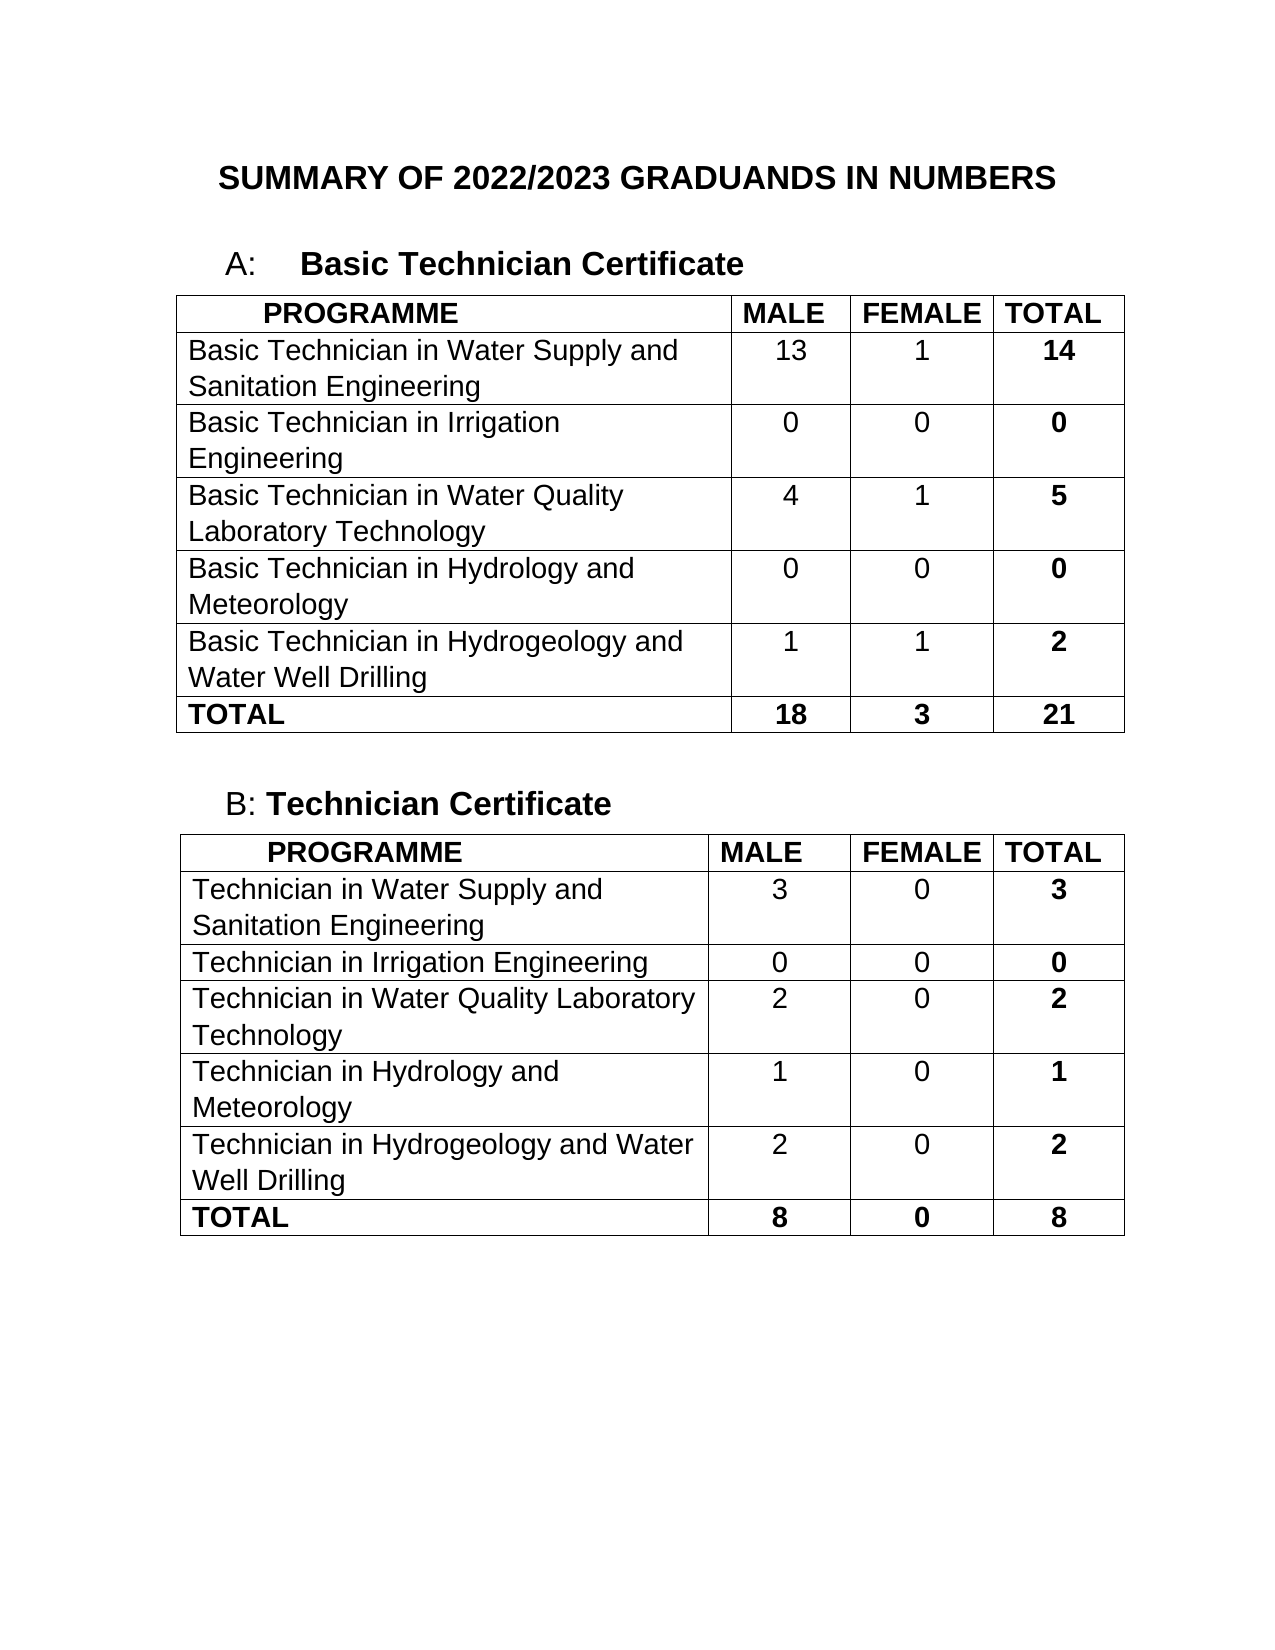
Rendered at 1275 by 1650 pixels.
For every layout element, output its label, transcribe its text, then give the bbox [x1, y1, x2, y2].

table_cell 1 [709, 1054, 850, 1126]
table_cell 1 [851, 478, 993, 550]
table_cell 0 [851, 1127, 993, 1199]
table_cell 3 [851, 697, 993, 732]
table_header FEMALE [851, 835, 993, 871]
table_cell 0 [994, 405, 1124, 477]
table_header MALE [732, 296, 850, 332]
table_cell 0 [851, 551, 993, 623]
table_cell 2 [994, 1127, 1124, 1199]
table_cell 0 [851, 872, 993, 944]
table_cell 0 [851, 981, 993, 1053]
table_cell Technician in Water Quality Laboratory Technology [181, 981, 708, 1053]
table_cell 3 [994, 872, 1124, 944]
table_cell 0 [732, 551, 850, 623]
table_cell 5 [994, 478, 1124, 550]
table_cell 2 [709, 1127, 850, 1199]
table_cell Technician in Hydrology and Meteorology [181, 1054, 708, 1126]
title SUMMARY OF 2022/2023 GRADUANDS IN NUMBERS [150, 158, 1125, 196]
table_cell 2 [994, 981, 1124, 1053]
table_header PROGRAMME [177, 296, 731, 332]
table_cell TOTAL [181, 1200, 708, 1235]
table_cell 0 [709, 945, 850, 980]
table_cell 21 [994, 697, 1124, 732]
subtitle A: Basic Technician Certificate [225, 244, 1125, 283]
table_header PROGRAMME [181, 835, 708, 871]
table_cell Technician in Water Supply and Sanitation Engineering [181, 872, 708, 944]
table_cell 3 [709, 872, 850, 944]
table_cell 8 [994, 1200, 1124, 1235]
table_cell Technician in Irrigation Engineering [181, 945, 708, 980]
table_cell TOTAL [177, 697, 731, 732]
table_header FEMALE [851, 296, 993, 332]
table_cell 1 [994, 1054, 1124, 1126]
table_cell Basic Technician in Hydrology and Meteorology [177, 551, 731, 623]
table_header TOTAL [994, 296, 1124, 332]
table_cell 1 [851, 333, 993, 404]
table_cell 0 [994, 945, 1124, 980]
table_cell 0 [851, 1054, 993, 1126]
table_cell 14 [994, 333, 1124, 404]
table_cell Basic Technician in Water Supply and Sanitation Engineering [177, 333, 731, 404]
table_cell 0 [994, 551, 1124, 623]
table_cell 4 [732, 478, 850, 550]
table_cell 0 [851, 945, 993, 980]
table_header MALE [709, 835, 850, 871]
table_cell 18 [732, 697, 850, 732]
table_cell Basic Technician in Water Quality Laboratory Technology [177, 478, 731, 550]
table_cell 2 [709, 981, 850, 1053]
table_cell 1 [732, 624, 850, 696]
table_cell Basic Technician in Irrigation Engineering [177, 405, 731, 477]
table_cell Technician in Hydrogeology and Water Well Drilling [181, 1127, 708, 1199]
table_cell 0 [732, 405, 850, 477]
table_cell 0 [851, 1200, 993, 1235]
subtitle B: Technician Certificate [225, 784, 1125, 822]
table_cell 0 [851, 405, 993, 477]
table_cell 8 [709, 1200, 850, 1235]
table_cell Basic Technician in Hydrogeology and Water Well Drilling [177, 624, 731, 696]
table_cell 2 [994, 624, 1124, 696]
table_header TOTAL [994, 835, 1124, 871]
table_cell 1 [851, 624, 993, 696]
table_cell 13 [732, 333, 850, 404]
